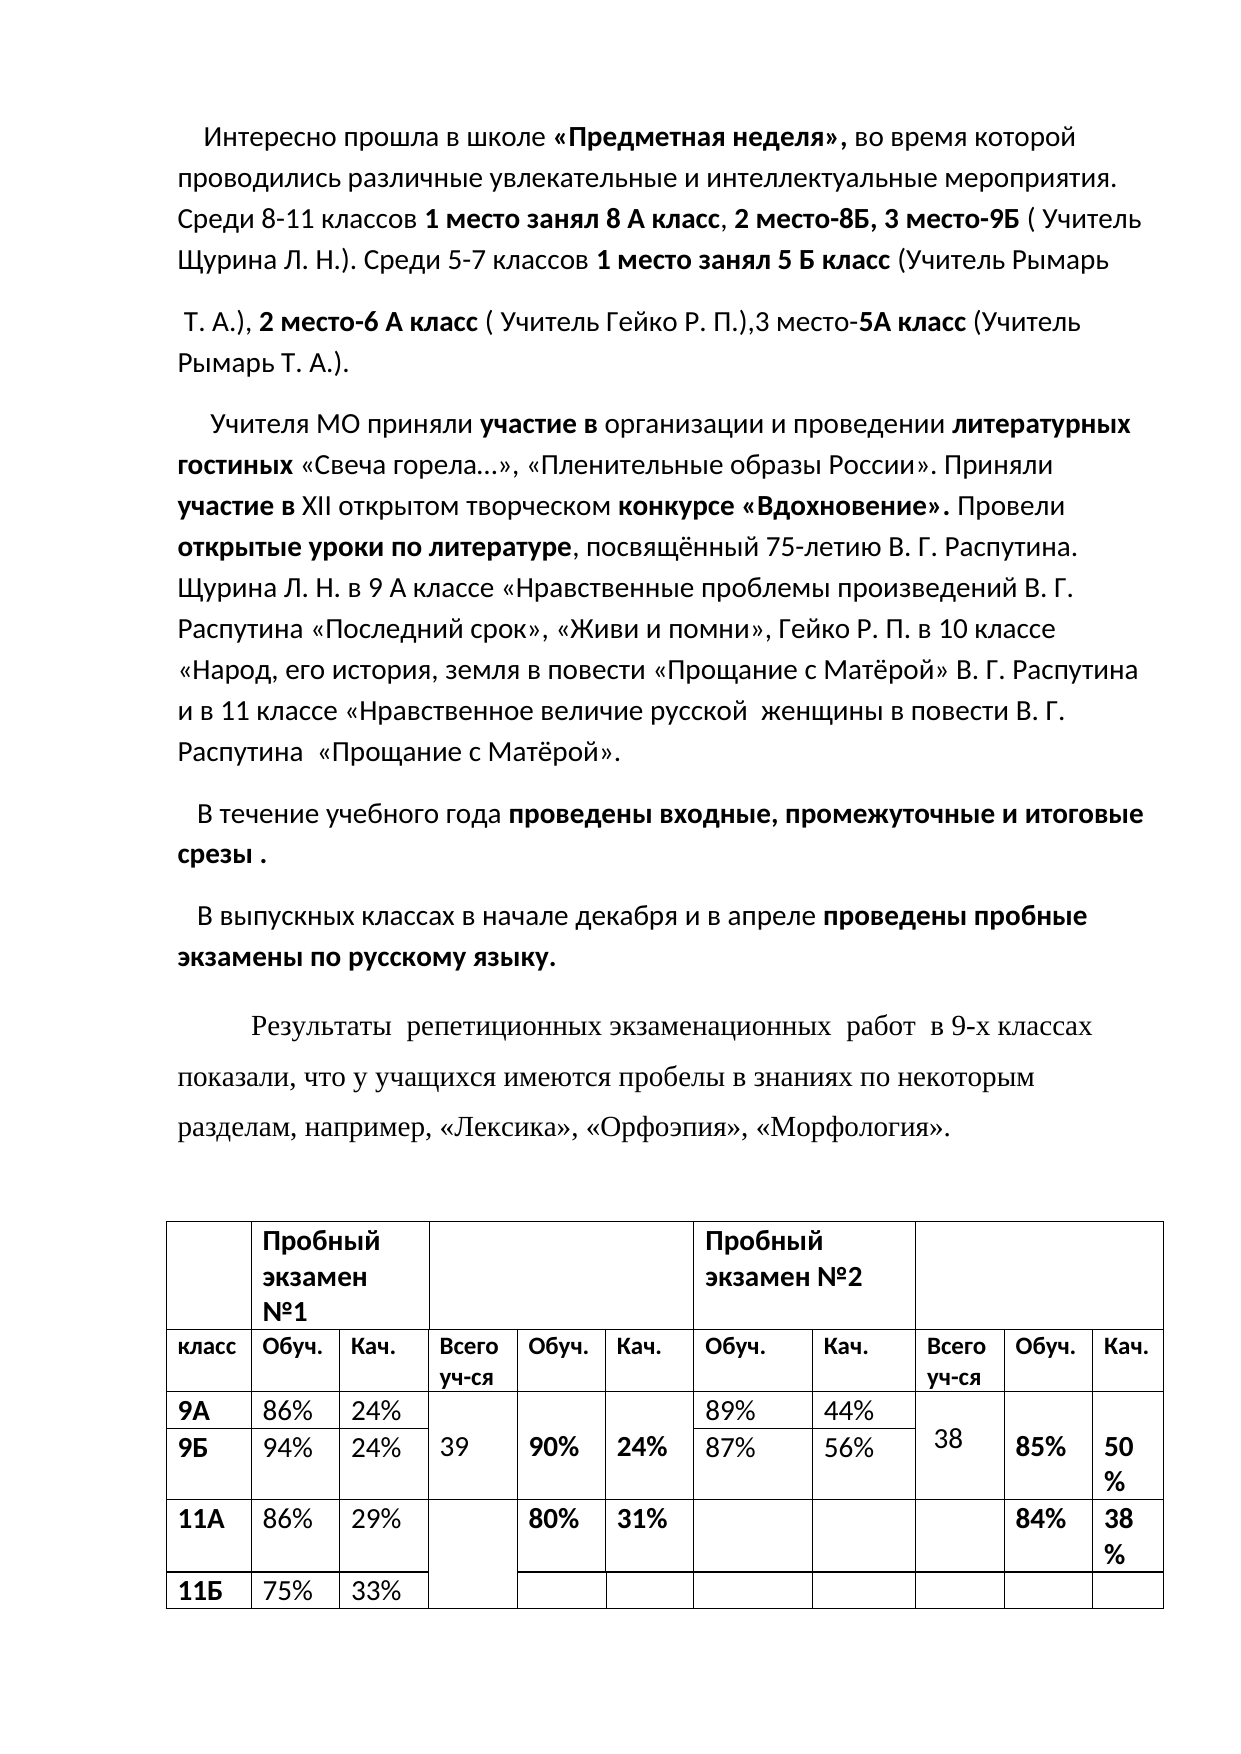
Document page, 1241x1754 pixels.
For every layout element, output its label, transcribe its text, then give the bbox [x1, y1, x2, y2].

table_cell [694, 1500, 812, 1571]
table_cell Кач. [340, 1330, 428, 1391]
table_cell 50% [1093, 1392, 1163, 1499]
text Учителя МО приняли участие в организации и проведении литературных гостиных «Свеча горела…», «Пленительные образы России». Приняли участие в XII открытом творческом конкурсе «Вдохновение». Провели открытые уроки по литературе, посвящённый 75-летию В. Г. Распутина. Щурина Л. Н. в 9 А классе «Нравственные проблемы произведений В. Г. Распутина «Последний срок», «Живи и помни», Гейко Р. П. в 10 классе «Народ, его история, земля в повести «Прощание с Матёрой» В. Г. Распутина и в 11 классе «Нравственное величие русской женщины в повести В. Г. Распутина «Прощание с Матёрой». [177, 405, 1152, 768]
table_cell 9А [167, 1392, 251, 1428]
table_cell 38% [1093, 1500, 1163, 1571]
table_cell Кач. [1093, 1330, 1163, 1391]
table_cell 86% [252, 1392, 339, 1428]
table_cell [813, 1573, 915, 1608]
table_header Пробный экзамен №2 [694, 1222, 915, 1329]
table_cell 9Б [167, 1429, 251, 1499]
table_cell 44% [813, 1392, 915, 1428]
table_cell Всего уч-ся [916, 1330, 1004, 1391]
table_cell 85% [1005, 1392, 1092, 1499]
table_cell 56% [813, 1429, 915, 1499]
text Т. А.), 2 место-6 А класс ( Учитель Гейко Р. П.),3 место-5А класс (Учитель Рымарь Т. А.). [177, 303, 1152, 379]
table_cell 24% [606, 1392, 693, 1499]
table_cell [518, 1573, 606, 1608]
table_cell [1093, 1573, 1163, 1608]
table_cell Всего уч-ся [429, 1330, 517, 1391]
table_cell [916, 1500, 1004, 1571]
table_cell 80% [518, 1500, 605, 1571]
table_cell Кач. [813, 1330, 915, 1391]
table_cell 31% [606, 1500, 693, 1571]
table_cell 94% [252, 1429, 339, 1499]
table_cell 33% [340, 1573, 428, 1608]
table_header [430, 1222, 693, 1329]
table_cell 90% [518, 1392, 605, 1499]
table_cell 89% [694, 1392, 812, 1428]
table_cell [916, 1573, 1004, 1608]
table_cell Обуч. [1005, 1330, 1092, 1391]
table_cell Обуч. [518, 1330, 605, 1391]
table_cell 11Б [167, 1573, 251, 1608]
table_cell 38 [916, 1392, 1004, 1499]
table_cell [1005, 1573, 1092, 1608]
table_cell 39 [429, 1392, 517, 1499]
text Результаты репетиционных экзаменационных работ в 9-х классах показали, что у учащихся имеются пробелы в знаниях по некоторым разделам, например, «Лексика», «Орфоэпия», «Морфология». [177, 1008, 1152, 1143]
table_cell 29% [340, 1500, 428, 1571]
table_cell Обуч. [694, 1330, 812, 1391]
table_cell [429, 1500, 517, 1608]
text В выпускных классах в начале декабря и в апреле проведены пробные экзамены по русскому языку. [177, 897, 1152, 974]
table_cell 75% [252, 1573, 339, 1608]
table_cell 24% [340, 1392, 428, 1428]
text Интересно прошла в школе «Предметная неделя», во время которой проводились различные увлекательные и интеллектуальные мероприятия. Среди 8-11 классов 1 место занял 8 А класс, 2 место-8Б, 3 место-9Б ( Учитель Щурина Л. Н.). Среди 5-7 классов 1 место занял 5 Б класс (Учитель Рымарь [177, 118, 1152, 277]
table_cell 86% [252, 1500, 339, 1571]
table_cell 84% [1005, 1500, 1092, 1571]
table_cell [607, 1573, 693, 1608]
table_cell Кач. [606, 1330, 693, 1391]
table_cell Обуч. [252, 1330, 339, 1391]
table_cell [694, 1573, 812, 1608]
table_header Пробный экзамен №1 [252, 1222, 429, 1329]
table_cell класс [167, 1330, 251, 1391]
table_header [916, 1222, 1163, 1329]
table_header [167, 1222, 251, 1329]
text В течение учебного года проведены входные, промежуточные и итоговые срезы . [177, 795, 1152, 871]
table_cell [813, 1500, 915, 1571]
table_cell 87% [694, 1429, 812, 1499]
table_cell 24% [340, 1429, 428, 1499]
table_cell 11А [167, 1500, 251, 1571]
